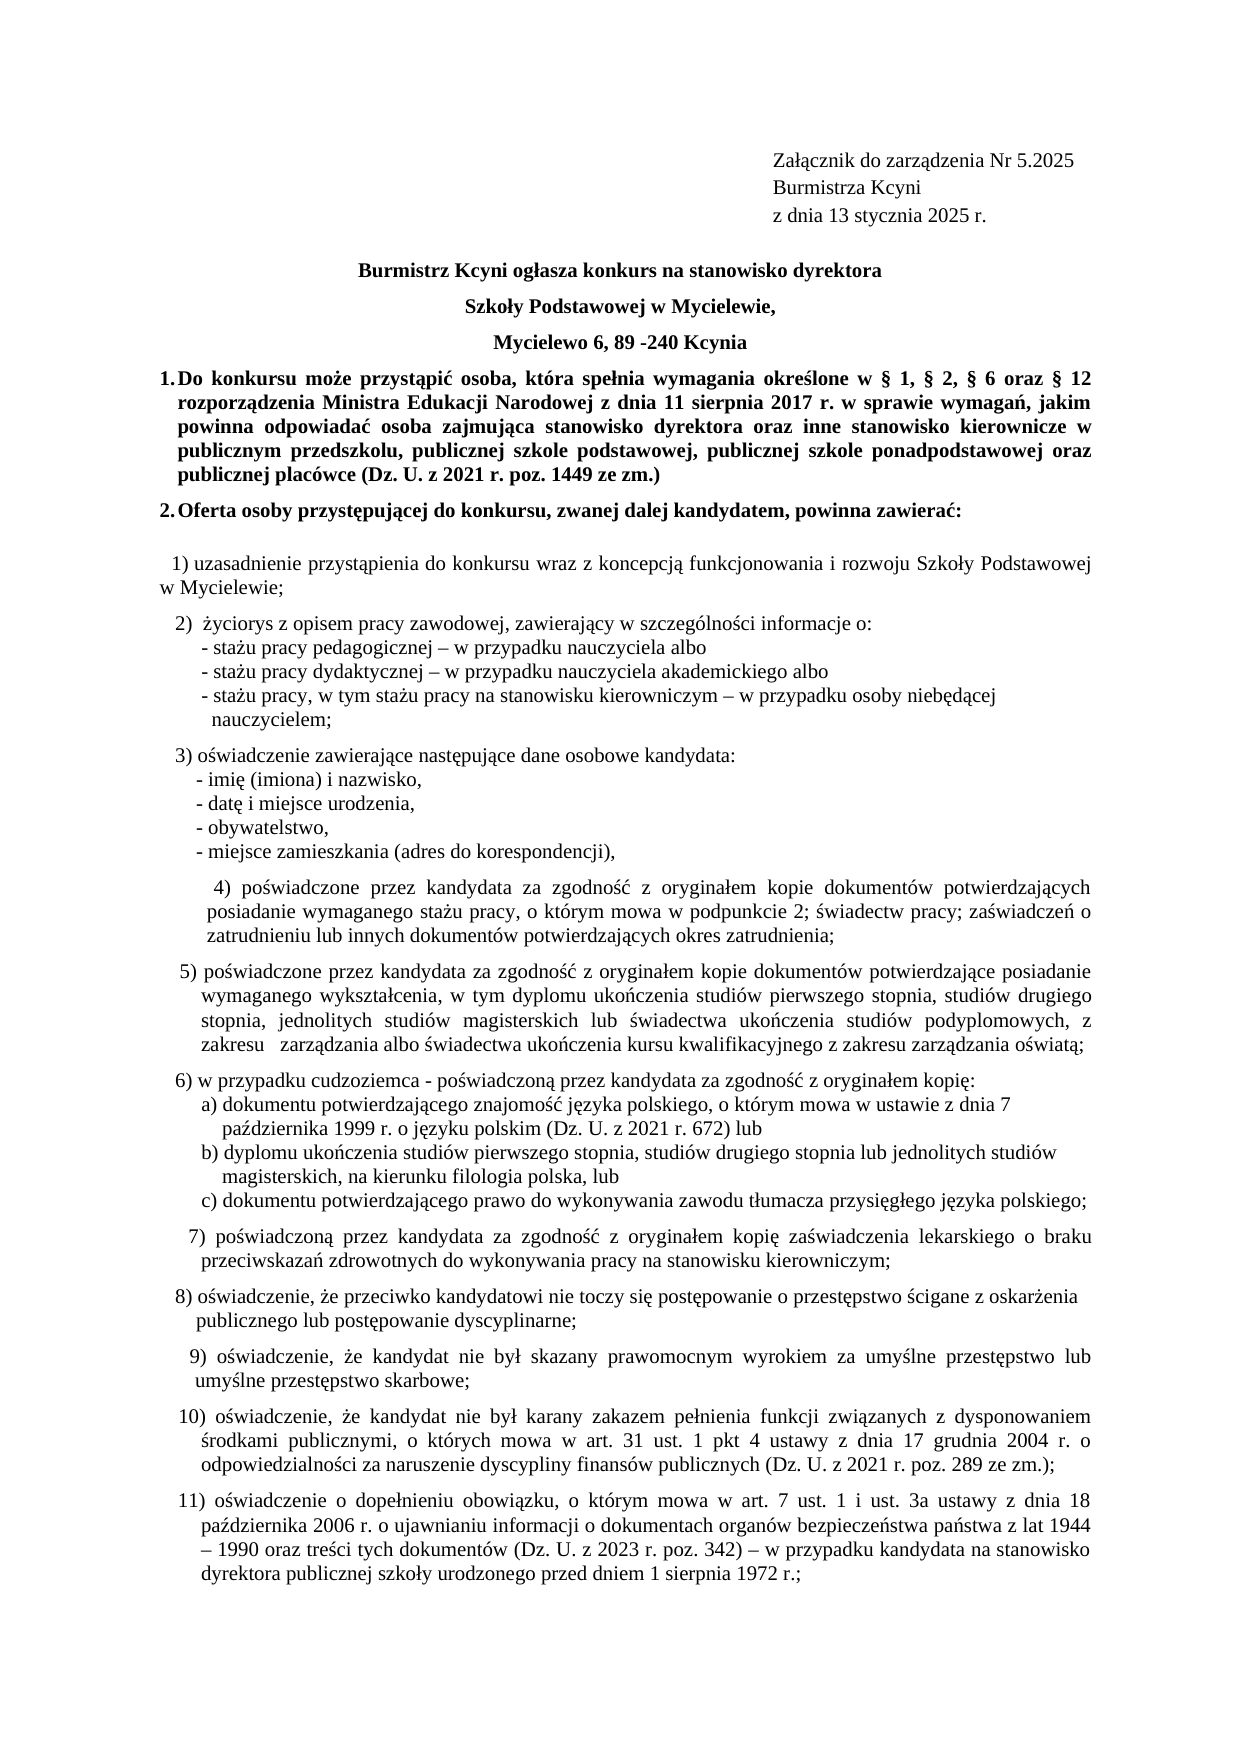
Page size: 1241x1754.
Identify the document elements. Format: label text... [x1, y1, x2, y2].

text z dnia 13 stycznia 2025 r. [148, 203, 1093, 227]
text 2) życiorys z opisem pracy zawodowej, zawierający w szczególności informacje o: [159, 611, 1093, 635]
text - datę i miejsce urodzenia, [159, 791, 1093, 815]
text - stażu pracy pedagogicznej – w przypadku nauczyciela albo [159, 635, 1093, 659]
text 6) w przypadku cudzoziemca - poświadczoną przez kandydata za zgodność z oryginałem kopię: [159, 1068, 1093, 1092]
text 7) poświadczoną przez kandydata za zgodność z oryginałem kopię zaświadczenia lekarskiego o braku przeciwskazań zdrowotnych do wykonywania pracy na stanowisku kierowniczym; [159, 1224, 1093, 1272]
text 10) oświadczenie, że kandydat nie był karany zakazem pełnienia funkcji związanych z dysponowaniem środkami publicznymi, o których mowa w art. 31 ust. 1 pkt 4 ustawy z dnia 17 grudnia 2004 r. o odpowiedzialności za naruszenie dyscypliny finansów publicznych (Dz. U. z 2021 r. poz. 289 ze zm.); [159, 1404, 1093, 1476]
text publicznego lub postępowanie dyscyplinarne; [159, 1308, 1093, 1332]
list Oferta osoby przystępującej do konkursu, zwanej dalej kandydatem, powinna zawierać: [159, 498, 1093, 522]
text nauczycielem; [159, 707, 1093, 731]
text a) dokumentu potwierdzającego znajomość języka polskiego, o którym mowa w ustawie z dnia 7 [159, 1092, 1093, 1116]
text b) dyplomu ukończenia studiów pierwszego stopnia, studiów drugiego stopnia lub jednolitych studiów [159, 1140, 1093, 1164]
text Załącznik do zarządzenia Nr 5.2025 [148, 148, 1093, 172]
text Mycielewo 6, 89 -240 Kcynia [148, 330, 1093, 354]
text - stażu pracy dydaktycznej – w przypadku nauczyciela akademickiego albo [159, 659, 1093, 683]
text 4) poświadczone przez kandydata za zgodność z oryginałem kopie dokumentów potwierdzających posiadanie wymaganego stażu pracy, o którym mowa w podpunkcie 2; świadectw pracy; zaświadczeń o zatrudnieniu lub innych dokumentów potwierdzających okres zatrudnienia; [159, 875, 1093, 947]
text 11) oświadczenie o dopełnieniu obowiązku, o którym mowa w art. 7 ust. 1 i ust. 3a ustawy z dnia 18 października 2006 r. o ujawnianiu informacji o dokumentach organów bezpieczeństwa państwa z lat 1944 – 1990 oraz treści tych dokumentów (Dz. U. z 2023 r. poz. 342) – w przypadku kandydata na stanowisko dyrektora publicznej szkoły urodzonego przed dniem 1 sierpnia 1972 r.; [159, 1488, 1093, 1585]
text - miejsce zamieszkania (adres do korespondencji), [159, 839, 1093, 863]
text - stażu pracy, w tym stażu pracy na stanowisku kierowniczym – w przypadku osoby niebędącej [159, 683, 1093, 707]
text 5) poświadczone przez kandydata za zgodność z oryginałem kopie dokumentów potwierdzające posiadanie wymaganego wykształcenia, w tym dyplomu ukończenia studiów pierwszego stopnia, studiów drugiego stopnia, jednolitych studiów magisterskich lub świadectwa ukończenia studiów podyplomowych, z zakresu zarządzania albo świadectwa ukończenia kursu kwalifikacyjnego z zakresu zarządzania oświatą; [159, 959, 1093, 1056]
text 9) oświadczenie, że kandydat nie był skazany prawomocnym wyrokiem za umyślne przestępstwo lub umyślne przestępstwo skarbowe; [159, 1344, 1093, 1392]
text października 1999 r. o języku polskim (Dz. U. z 2021 r. 672) lub [159, 1116, 1093, 1140]
text 8) oświadczenie, że przeciwko kandydatowi nie toczy się postępowanie o przestępstwo ścigane z oskarżenia [159, 1284, 1093, 1308]
text Burmistrza Kcyni [148, 175, 1093, 199]
text Szkoły Podstawowej w Mycielewie, [148, 294, 1093, 318]
list Do konkursu może przystąpić osoba, która spełnia wymagania określone w § 1, § 2, § 6 oraz § 12 rozporządzenia Ministra Edukacji Narodowej z dnia 11 sierpnia 2017 r. w sprawie wymagań, jakim powinna odpowiadać osoba zajmująca stanowisko dyrektora oraz inne stanowisko kierownicze w publicznym przedszkolu, publicznej szkole podstawowej, publicznej szkole ponadpodstawowej oraz publicznej placówce (Dz. U. z 2021 r. poz. 1449 ze zm.) [159, 366, 1093, 486]
text Burmistrz Kcyni ogłasza konkurs na stanowisko dyrektora [148, 258, 1093, 282]
text - imię (imiona) i nazwisko, [159, 767, 1093, 791]
list uzasadnienie przystąpienia do konkursu wraz z koncepcją funkcjonowania i rozwoju Szkoły Podstawowej w Mycielewie; [159, 551, 1093, 599]
text magisterskich, na kierunku filologia polska, lub [159, 1164, 1093, 1188]
text c) dokumentu potwierdzającego prawo do wykonywania zawodu tłumacza przysięgłego języka polskiego; [159, 1188, 1093, 1212]
text 3) oświadczenie zawierające następujące dane osobowe kandydata: [159, 743, 1093, 767]
text - obywatelstwo, [159, 815, 1093, 839]
